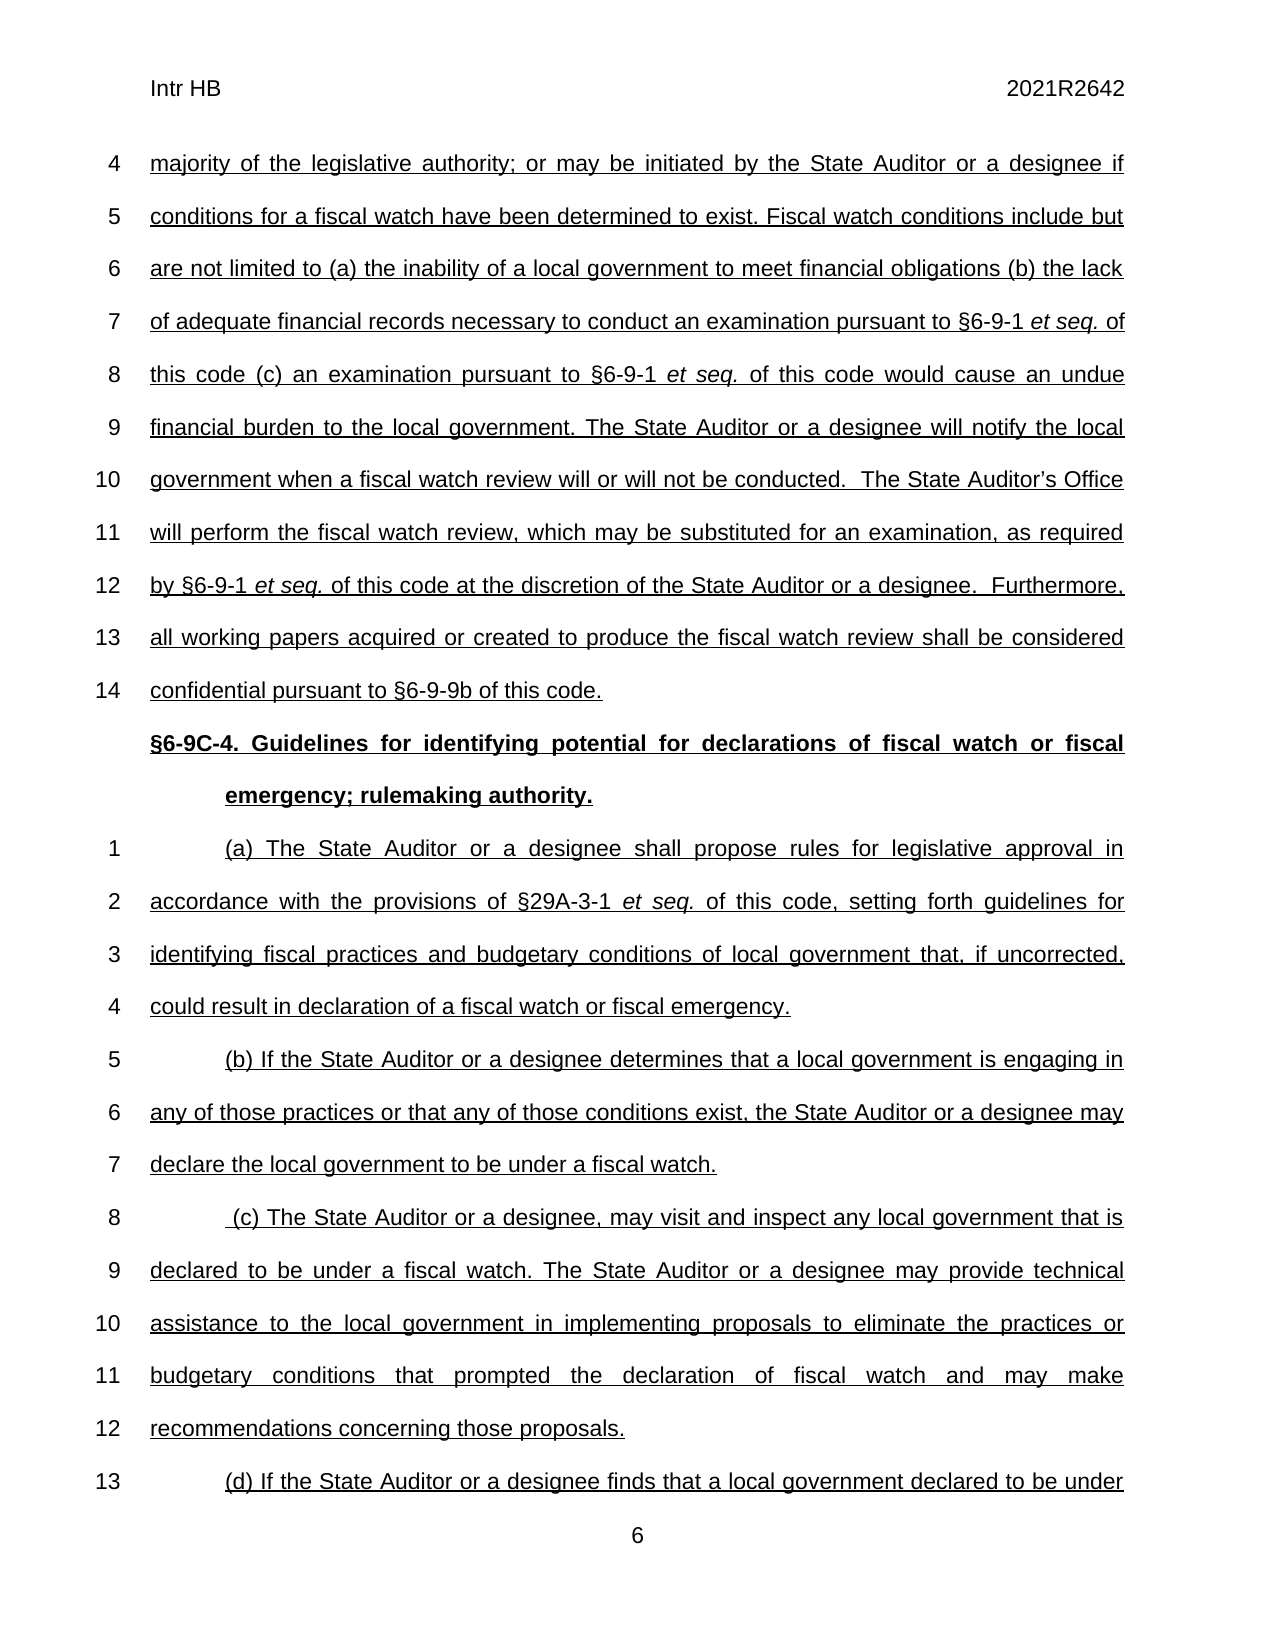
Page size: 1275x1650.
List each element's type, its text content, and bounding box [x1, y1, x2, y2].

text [150, 150, 1125, 331]
subtitle §6-9C-4. Guidelines for identifying potential for declarations of fiscal watch or fiscal emergency; rulemaking authority. [150, 754, 1125, 809]
text (a) The State Auditor or a designee shall propose rules for legislative approval in accordance with the provisions of §29A-3-1 et seq. of this code, setting forth guidelines for identifying fiscal practices and budgetary conditions of local government that, if uncorrected, could result in declaration of a fiscal watch or fiscal emergency. [150, 965, 1125, 1020]
text (a) The State Auditor or a designee shall propose rules for legislative approval in accordance with the provisions of §29A-3-1 et seq. of this code, setting forth guidelines for identifying fiscal practices and budgetary conditions of local government that, if uncorrected, could result in declaration of a fiscal watch or fiscal emergency. [150, 835, 1125, 911]
text (a) The State Auditor or a designee shall propose rules for legislative approval in accordance with the provisions of §29A-3-1 et seq. of this code, setting forth guidelines for identifying fiscal practices and budgetary conditions of local government that, if uncorrected, could result in declaration of a fiscal watch or fiscal emergency. [150, 912, 1125, 963]
text (c) The State Auditor or a designee, may visit and inspect any local government that is declared to be under a fiscal watch. The State Auditor or a designee may provide technical assistance to the local government in implementing proposals to eliminate the practices or budgetary conditions that prompted the declaration of fiscal watch and may make recommendations concerning those proposals. [150, 1281, 1125, 1332]
text (c) The State Auditor or a designee, may visit and inspect any local government that is declared to be under a fiscal watch. The State Auditor or a designee may provide technical assistance to the local government in implementing proposals to eliminate the practices or budgetary conditions that prompted the declaration of fiscal watch and may make recommendations concerning those proposals. [150, 1204, 1125, 1280]
text (b) If the State Auditor or a designee determines that a local government is engaging in any of those practices or that any of those conditions exist, the State Auditor or a designee may declare the local government to be under a fiscal watch. [150, 1046, 1125, 1178]
text (c) The State Auditor or a designee, may visit and inspect any local government that is declared to be under a fiscal watch. The State Auditor or a designee may provide technical assistance to the local government in implementing proposals to eliminate the practices or budgetary conditions that prompted the declaration of fiscal watch and may make recommendations concerning those proposals. [150, 1334, 1125, 1441]
subtitle §6-9C-4. Guidelines for identifying potential for declarations of fiscal watch or fiscal emergency; rulemaking authority. [150, 730, 1125, 753]
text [150, 1468, 1125, 1494]
